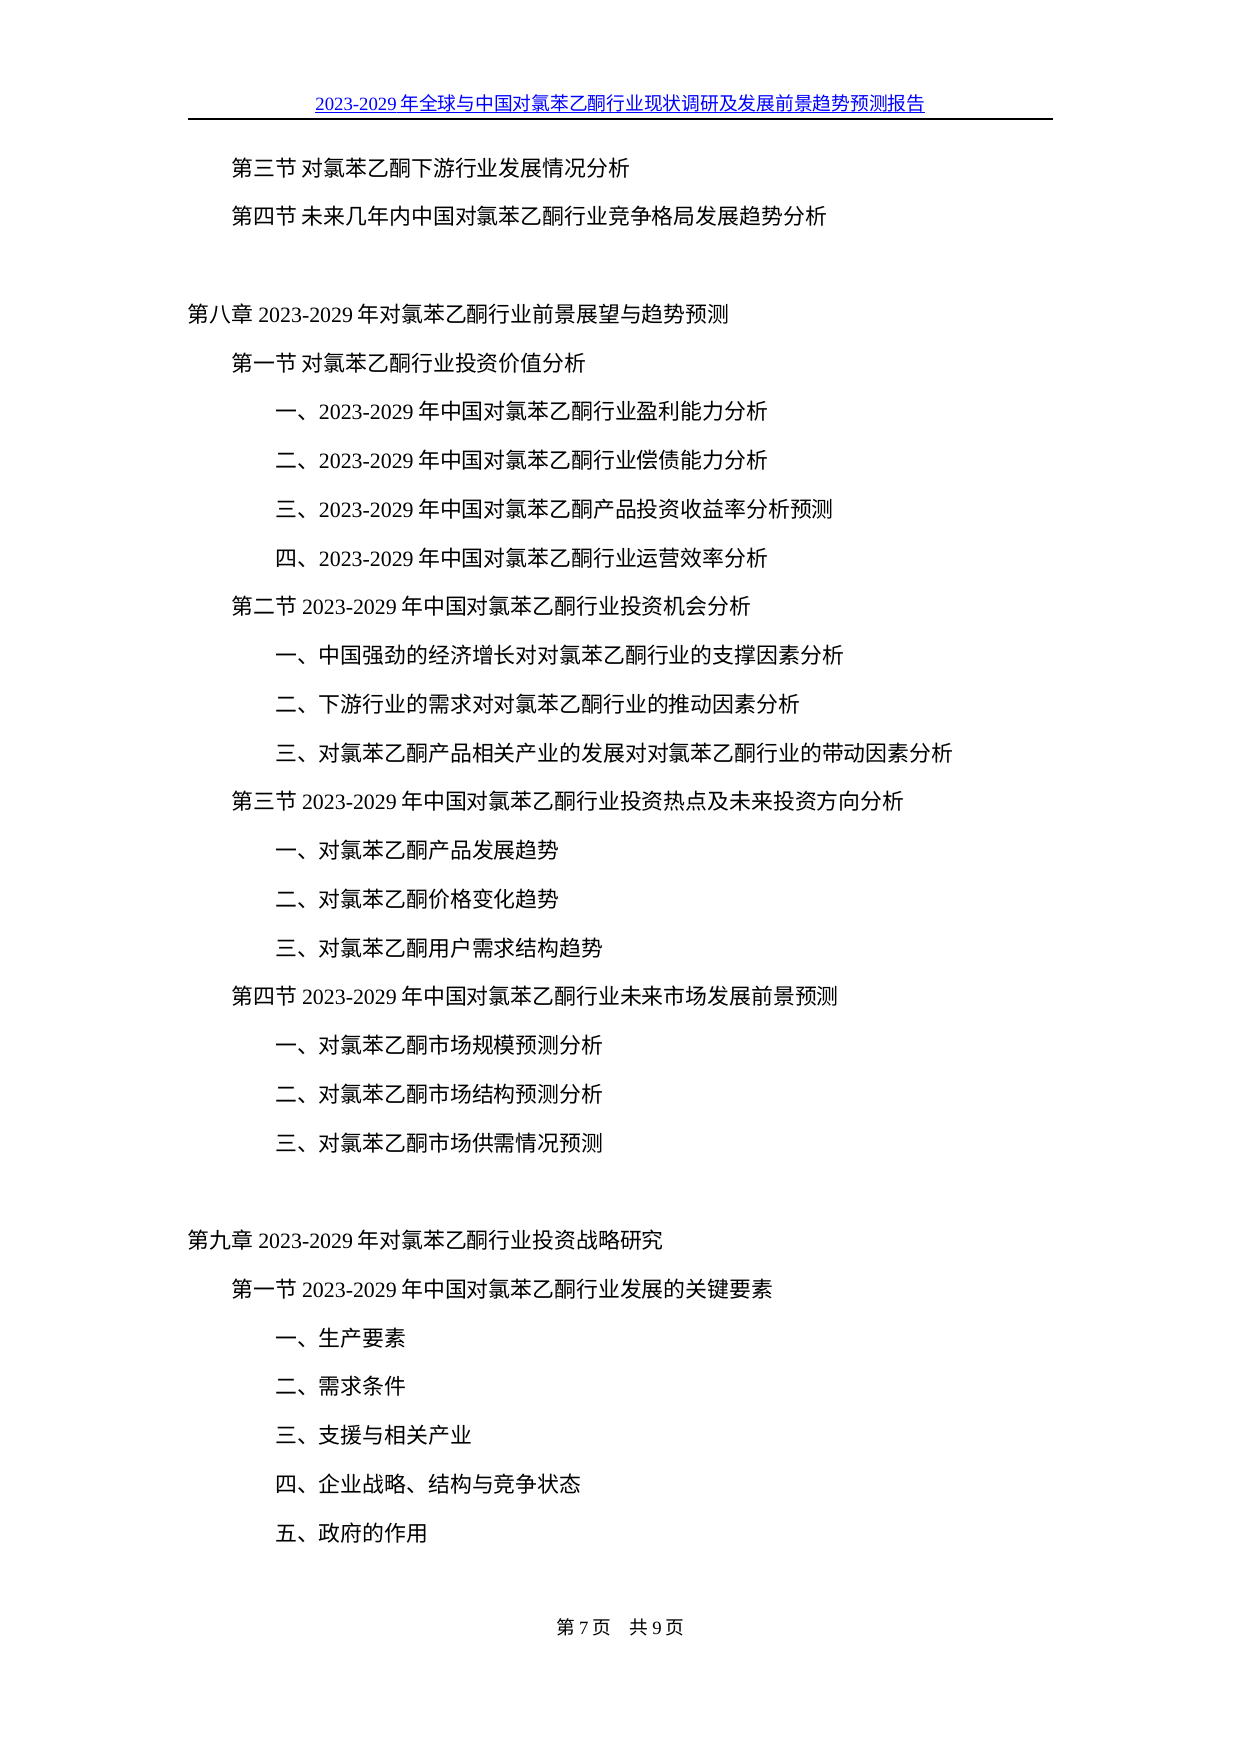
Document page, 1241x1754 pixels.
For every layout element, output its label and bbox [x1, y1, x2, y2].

text [187, 150, 1053, 1548]
